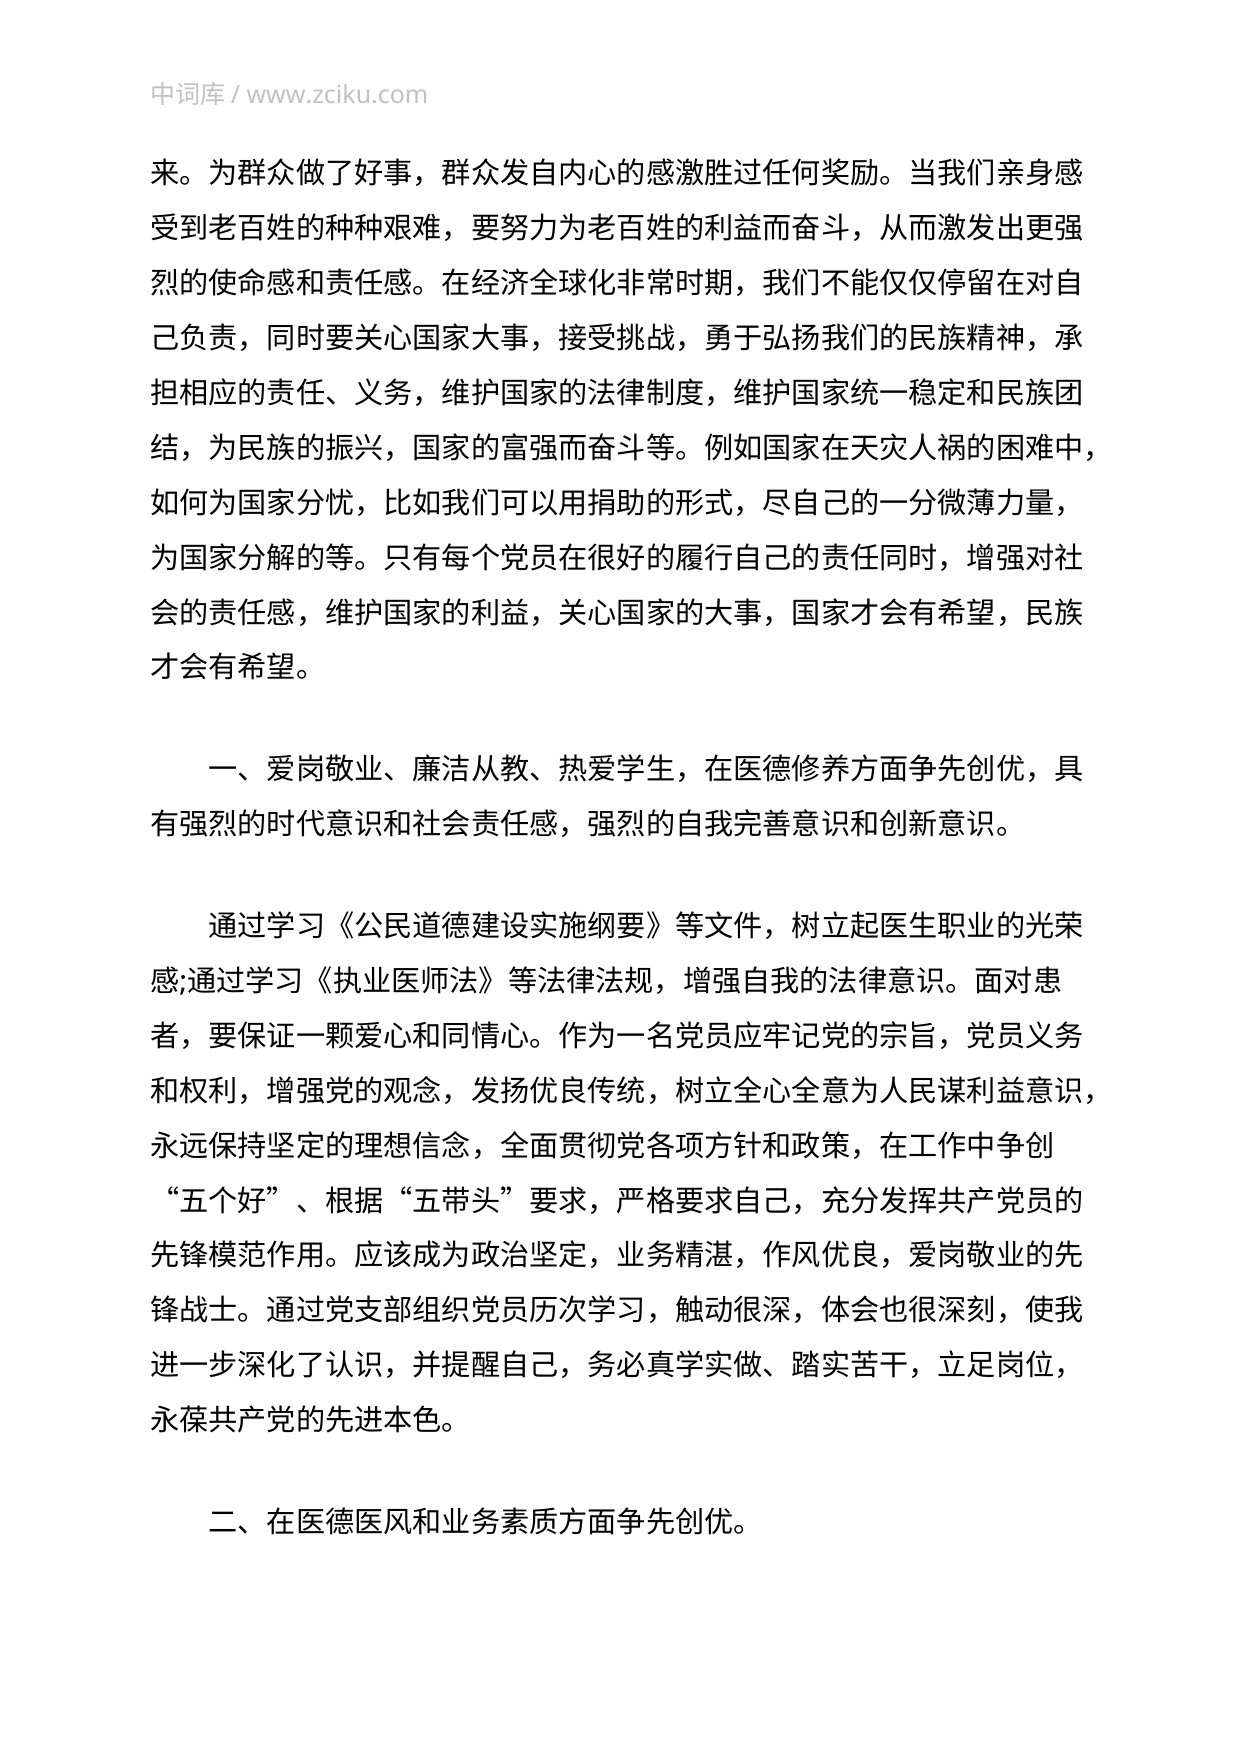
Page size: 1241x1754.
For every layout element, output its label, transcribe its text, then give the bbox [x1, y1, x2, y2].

text 通过学习《公民道德建设实施纲要》等文件，树立起医生职业的光荣感;通过学习《执业医师法》等法律法规，增强自我的法律意识。面对患者，要保证一颗爱心和同情心。作为一名党员应牢记党的宗旨，党员义务和权利，增强党的观念，发扬优良传统，树立全心全意为人民谋利益意识，永远保持坚定的理想信念，全面贯彻党各项方针和政策，在工作中争创“五个好”、根据“五带头”要求，严格要求自己，充分发挥共产党员的先锋模范作用。应该成为政治坚定，业务精湛，作风优良，爱岗敬业的先锋战士。通过党支部组织党员历次学习，触动很深，体会也很深刻，使我进一步深化了认识，并提醒自己，务必真学实做、踏实苦干，立足岗位，永葆共产党的先进本色。 [150, 902, 1090, 1439]
text 一、爱岗敬业、廉洁从教、热爱学生，在医德修养方面争先创优，具有强烈的时代意识和社会责任感，强烈的自我完善意识和创新意识。 [150, 746, 1090, 843]
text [150, 150, 1090, 686]
text 二、在医德医风和业务素质方面争先创优。 [150, 1498, 1090, 1541]
